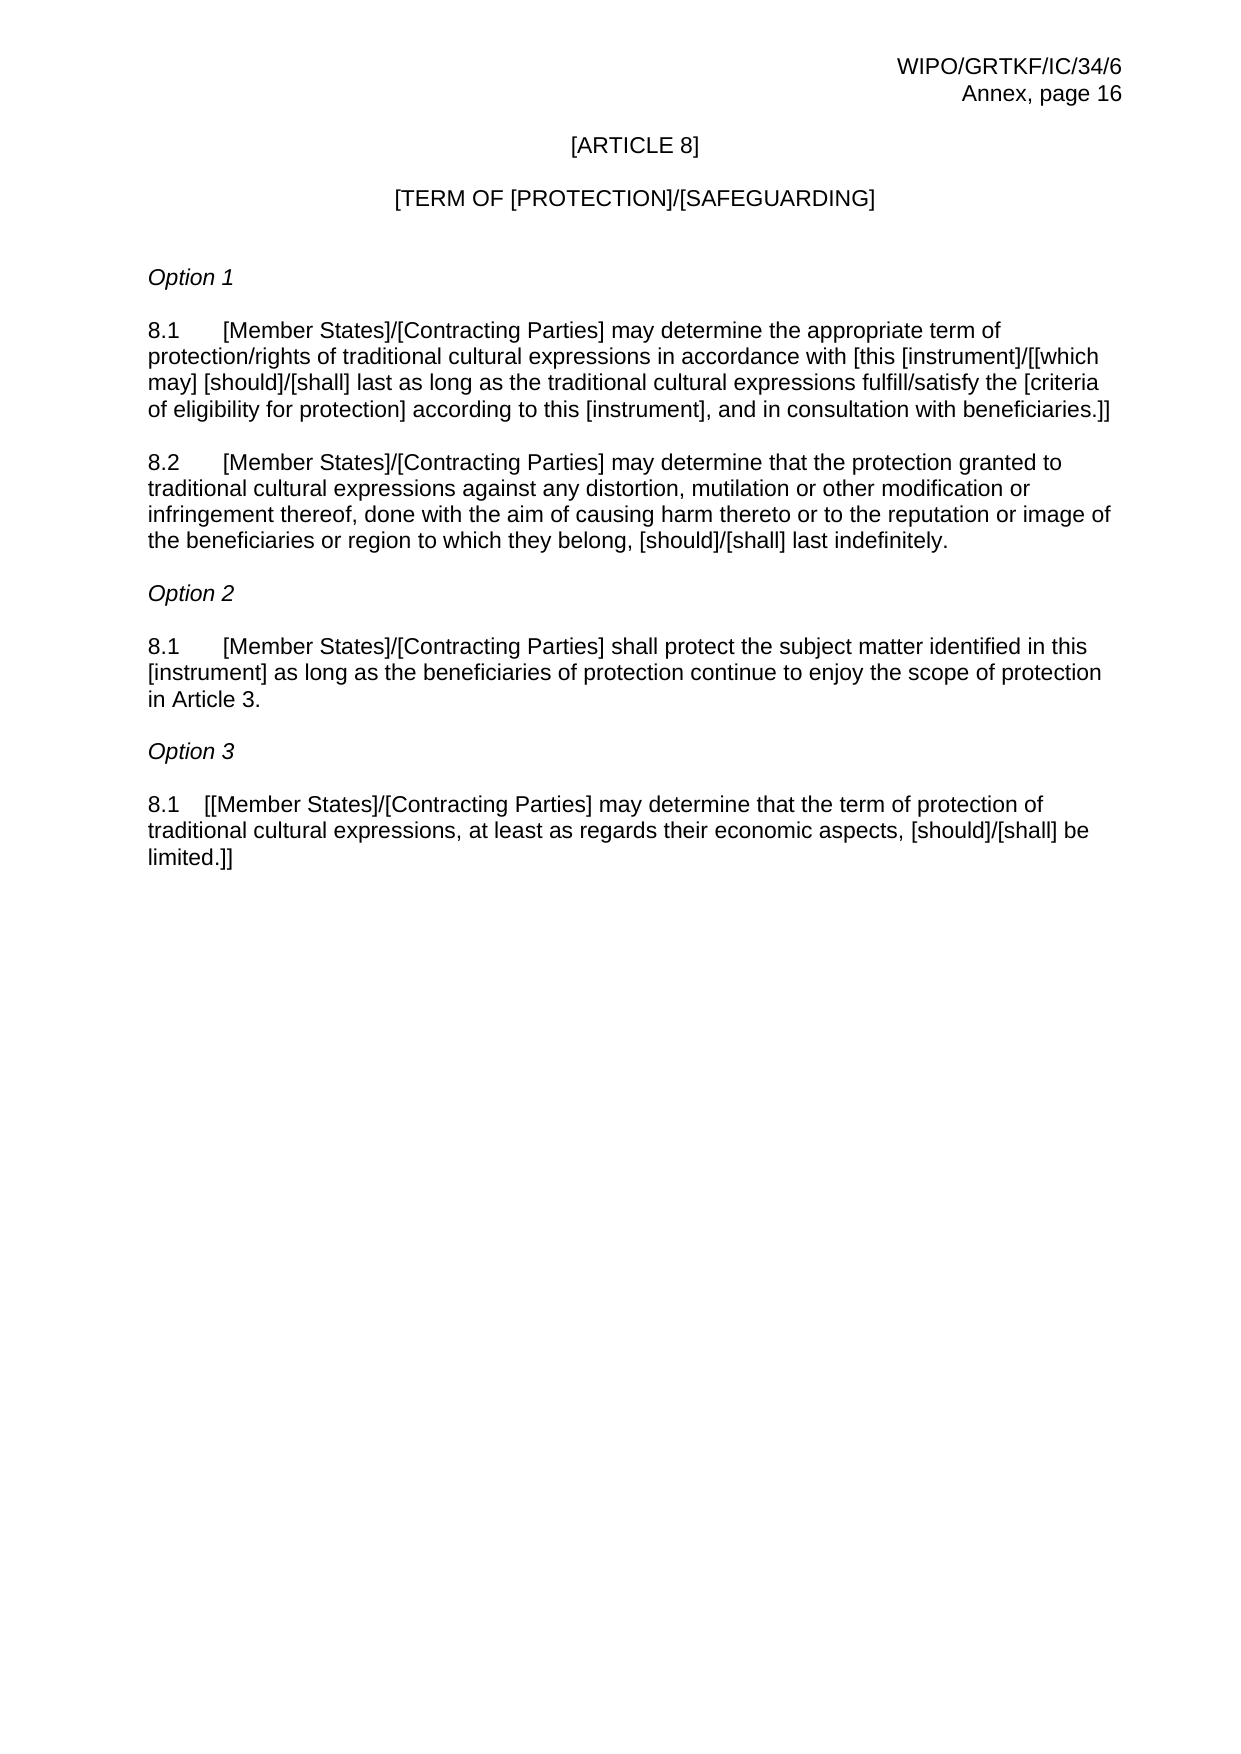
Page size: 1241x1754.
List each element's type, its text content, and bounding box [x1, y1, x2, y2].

text 8.2 [Member States]/[Contracting Parties] may determine that the protection granted to traditional cultural expressions against any distortion, mutilation or other modification or infringement thereof, done with the aim of causing harm thereto or to the reputation or image of the beneficiaries or region to which they belong, [should]/[shall] last indefinitely. [148, 448, 1122, 554]
text 8.1 [[Member States]/[Contracting Parties] may determine that the term of protection of traditional cultural expressions, at least as regards their economic aspects, [should]/[shall] be limited.]] [148, 791, 1122, 870]
text Option 2 [148, 580, 1122, 607]
text [TERM OF [PROTECTION]/[SAFEGUARDING] [148, 185, 1122, 211]
text Option 3 [148, 738, 1122, 765]
text 8.1 [Member States]/[Contracting Parties] shall protect the subject matter identified in this [instrument] as long as the beneficiaries of protection continue to enjoy the scope of protection in Article 3. [148, 633, 1122, 712]
text [ARTICLE 8] [148, 132, 1122, 158]
text Option 1 [148, 264, 1122, 290]
text 8.1 [Member States]/[Contracting Parties] may determine the appropriate term of protection/rights of traditional cultural expressions in accordance with [this [instrument]/[[which may] [should]/[shall] last as long as the traditional cultural expressions fulfill/satisfy the [criteria of eligibility for protection] according to this [instrument], and in consultation with beneficiaries.]] [148, 317, 1122, 422]
